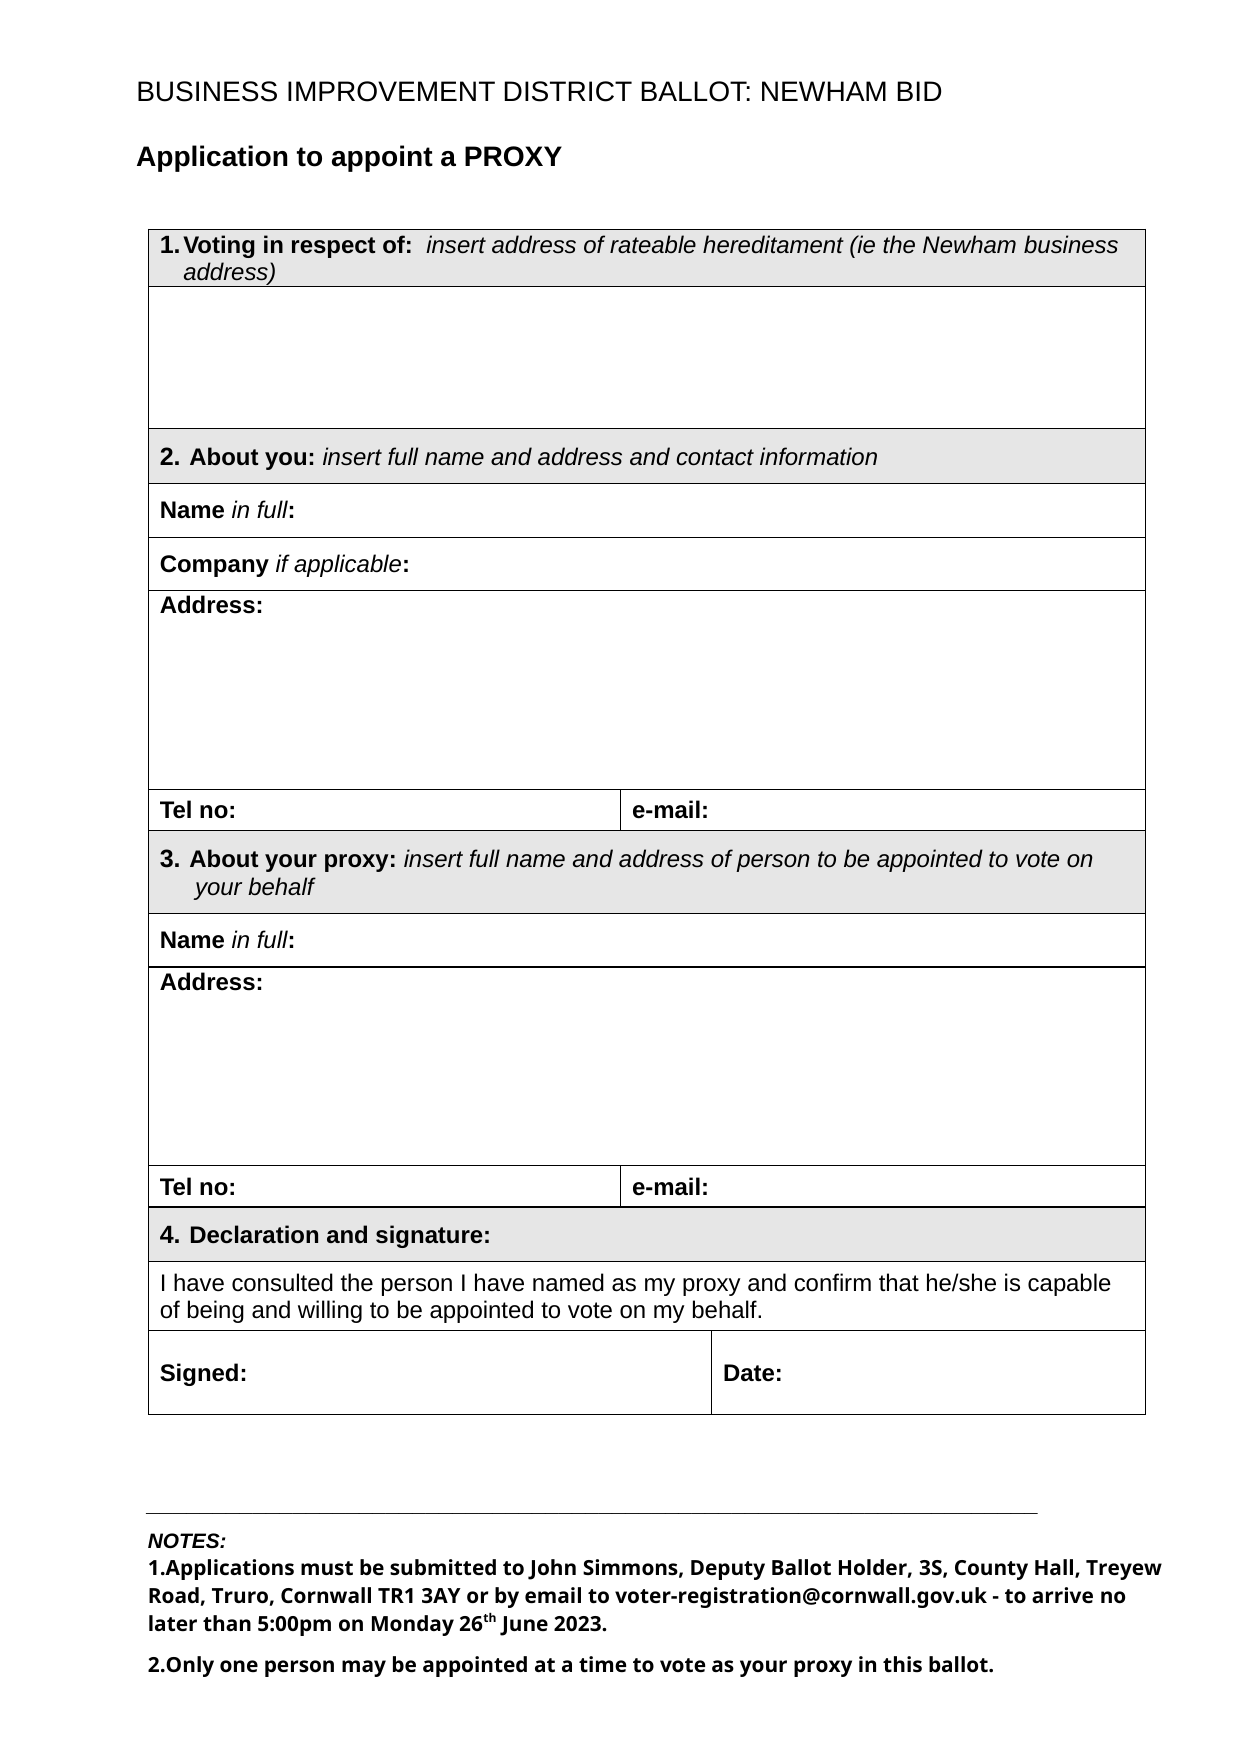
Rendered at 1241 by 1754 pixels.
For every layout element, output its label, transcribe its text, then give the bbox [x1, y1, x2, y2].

table_cell Address: [149, 968, 1145, 1165]
table_cell [149, 287, 1145, 428]
table_cell e-mail: [621, 1166, 1145, 1206]
table_cell Date: [712, 1331, 1145, 1414]
table_cell Address: [149, 591, 1145, 789]
table_cell Name in full: [149, 484, 1145, 537]
table_header Voting in respect of: insert address of rateable hereditament (ie the Newham business address) [149, 230, 1145, 286]
table_cell Company if applicable: [149, 538, 1145, 590]
table_cell Declaration and signature: [149, 1208, 1145, 1261]
table_cell About your proxy: insert full name and address of person to be appointed to vote on your behalf [149, 831, 1145, 913]
table_cell e-mail: [621, 790, 1145, 830]
table_cell About you: insert full name and address and contact information [149, 429, 1145, 483]
table_cell Name in full: [149, 914, 1145, 966]
table_cell I have consulted the person I have named as my proxy and confirm that he/she is capable of being and willing to be appointed to vote on my behalf. [149, 1262, 1145, 1330]
table_cell Tel no: [149, 790, 620, 830]
table_cell Signed: [149, 1331, 711, 1414]
table_cell Tel no: [149, 1166, 620, 1206]
